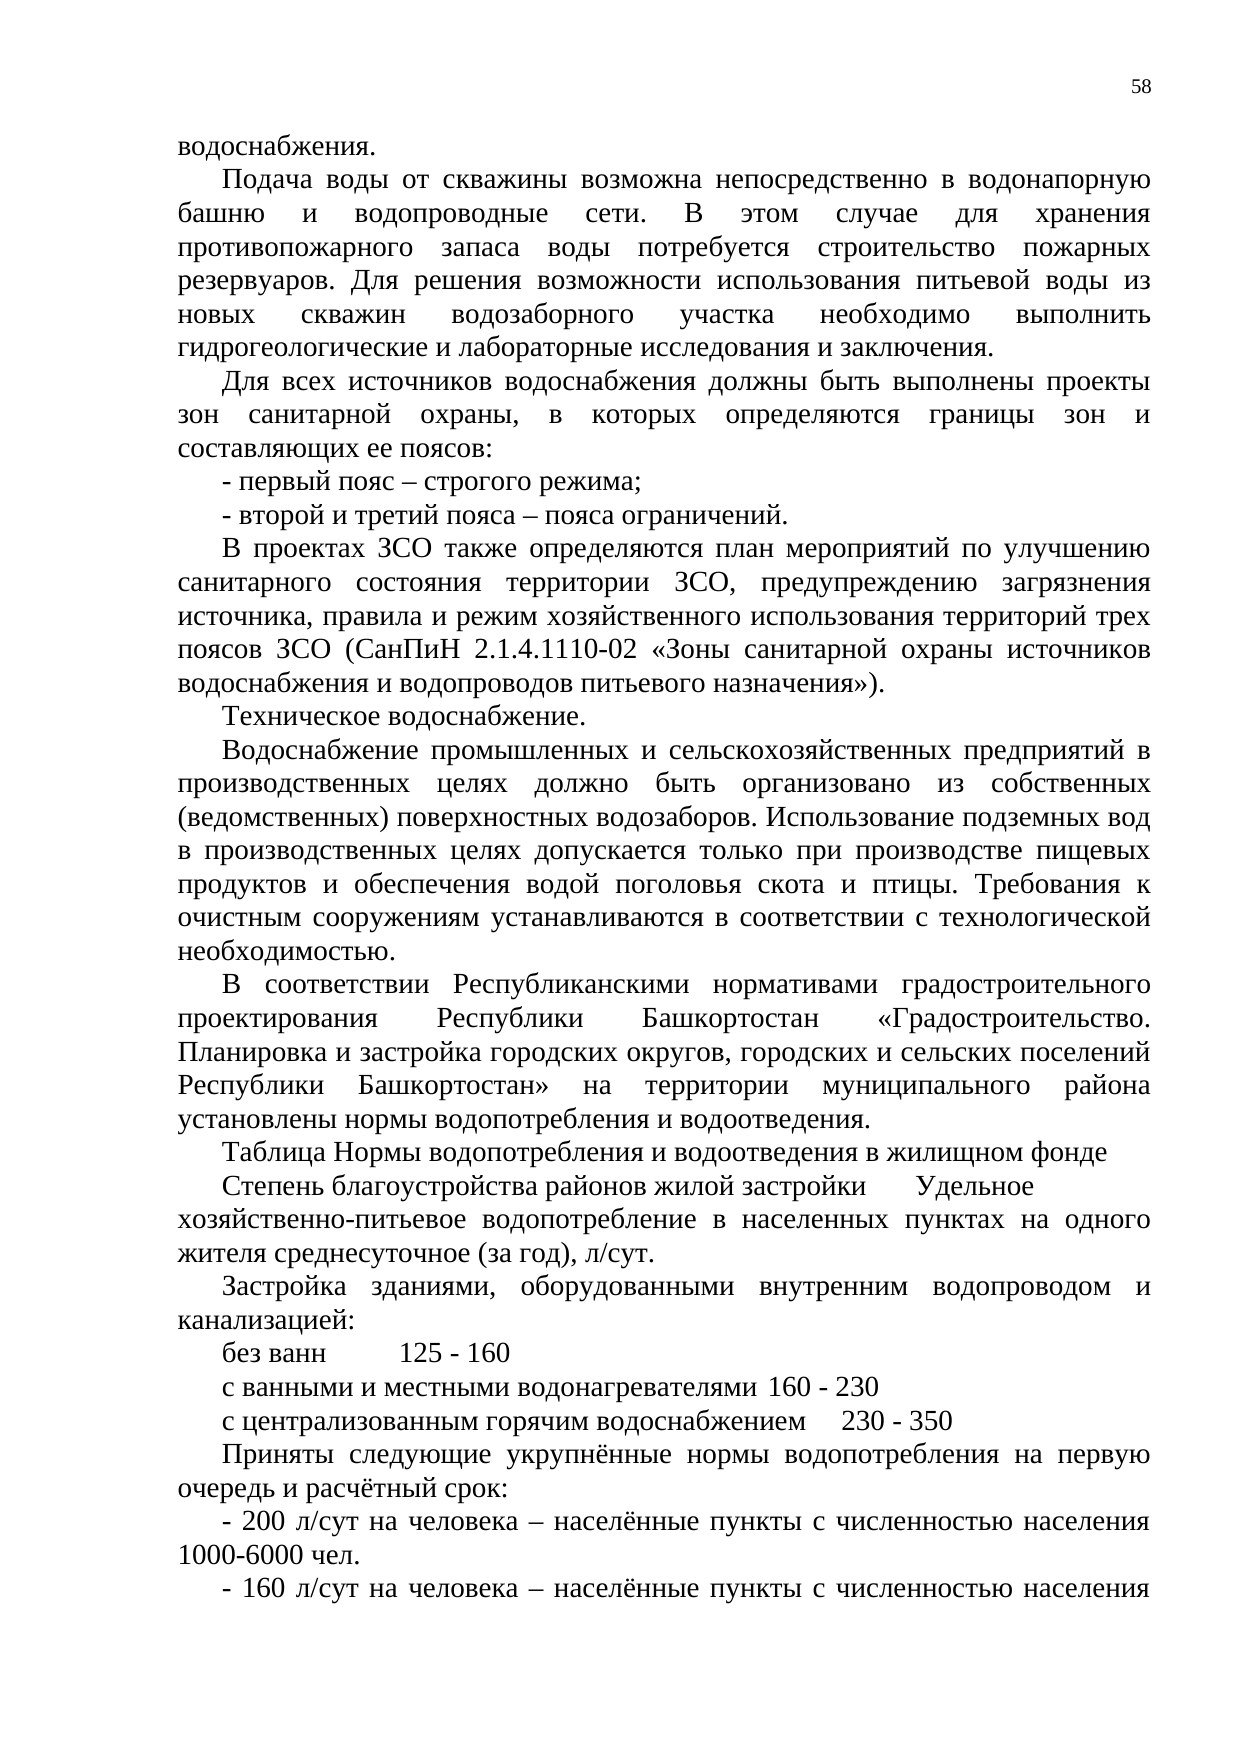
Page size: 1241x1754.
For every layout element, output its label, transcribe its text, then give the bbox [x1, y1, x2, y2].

text без ванн 125 - 160 [177, 1336, 1152, 1369]
text Подача воды от скважины возможна непосредственно в водонапорную башню и водопроводные сети. В этом случае для хранения противопожарного запаса воды потребуется строительство пожарных резервуаров. Для решения возможности использования питьевой воды из новых скважин водозаборного участка необходимо выполнить гидрогеологические и лабораторные исследования и заключения. [177, 162, 1152, 363]
text Техническое водоснабжение. [177, 698, 1152, 732]
text Приняты следующие укрупнённые нормы водопотребления на первую очередь и расчётный срок: [177, 1436, 1152, 1503]
text - второй и третий пояса – пояса ограничений. [177, 497, 1152, 531]
text Застройка зданиями, оборудованными внутренним водопроводом и канализацией: [177, 1268, 1152, 1336]
text В соответствии Республиканскими нормативами градостроительного проектирования Республики Башкортостан «Градостроительство. Планировка и застройка городских округов, городских и сельских поселений Республики Башкортостан» на территории муниципального района установлены нормы водопотребления и водоотведения. [177, 967, 1152, 1134]
text В проектах ЗСО также определяются план мероприятий по улучшению санитарного состояния территории ЗСО, предупреждению загрязнения источника, правила и режим хозяйственного использования территорий трех поясов ЗСО (СанПиН 2.1.4.1110-02 «Зоны санитарной охраны источников водоснабжения и водопроводов питьевого назначения»). [177, 531, 1152, 698]
text - первый пояс – строгого режима; [177, 463, 1152, 497]
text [177, 1570, 1152, 1604]
text Таблица Нормы водопотребления и водоотведения в жилищном фонде [177, 1134, 1152, 1168]
text Для всех источников водоснабжения должны быть выполнены проекты зон санитарной охраны, в которых определяются границы зон и составляющих ее поясов: [177, 363, 1152, 463]
text - 200 л/сут на человека – населённые пункты с численностью населения 1000-6000 чел. [177, 1503, 1152, 1570]
text с ванными и местными водонагревателями 160 - 230 [177, 1369, 1152, 1403]
text Степень благоустройства районов жилой застройки Удельное хозяйственно-питьевое водопотребление в населенных пунктах на одного жителя среднесуточное (за год), л/сут. [177, 1168, 1152, 1268]
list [177, 128, 1152, 162]
text с централизованным горячим водоснабжением 230 - 350 [177, 1403, 1152, 1436]
text Водоснабжение промышленных и сельскохозяйственных предприятий в производственных целях должно быть организовано из собственных (ведомственных) поверхностных водозаборов. Использование подземных вод в производственных целях допускается только при производстве пищевых продуктов и обеспечения водой поголовья скота и птицы. Требования к очистным сооружениям устанавливаются в соответствии с технологической необходимостью. [177, 732, 1152, 967]
